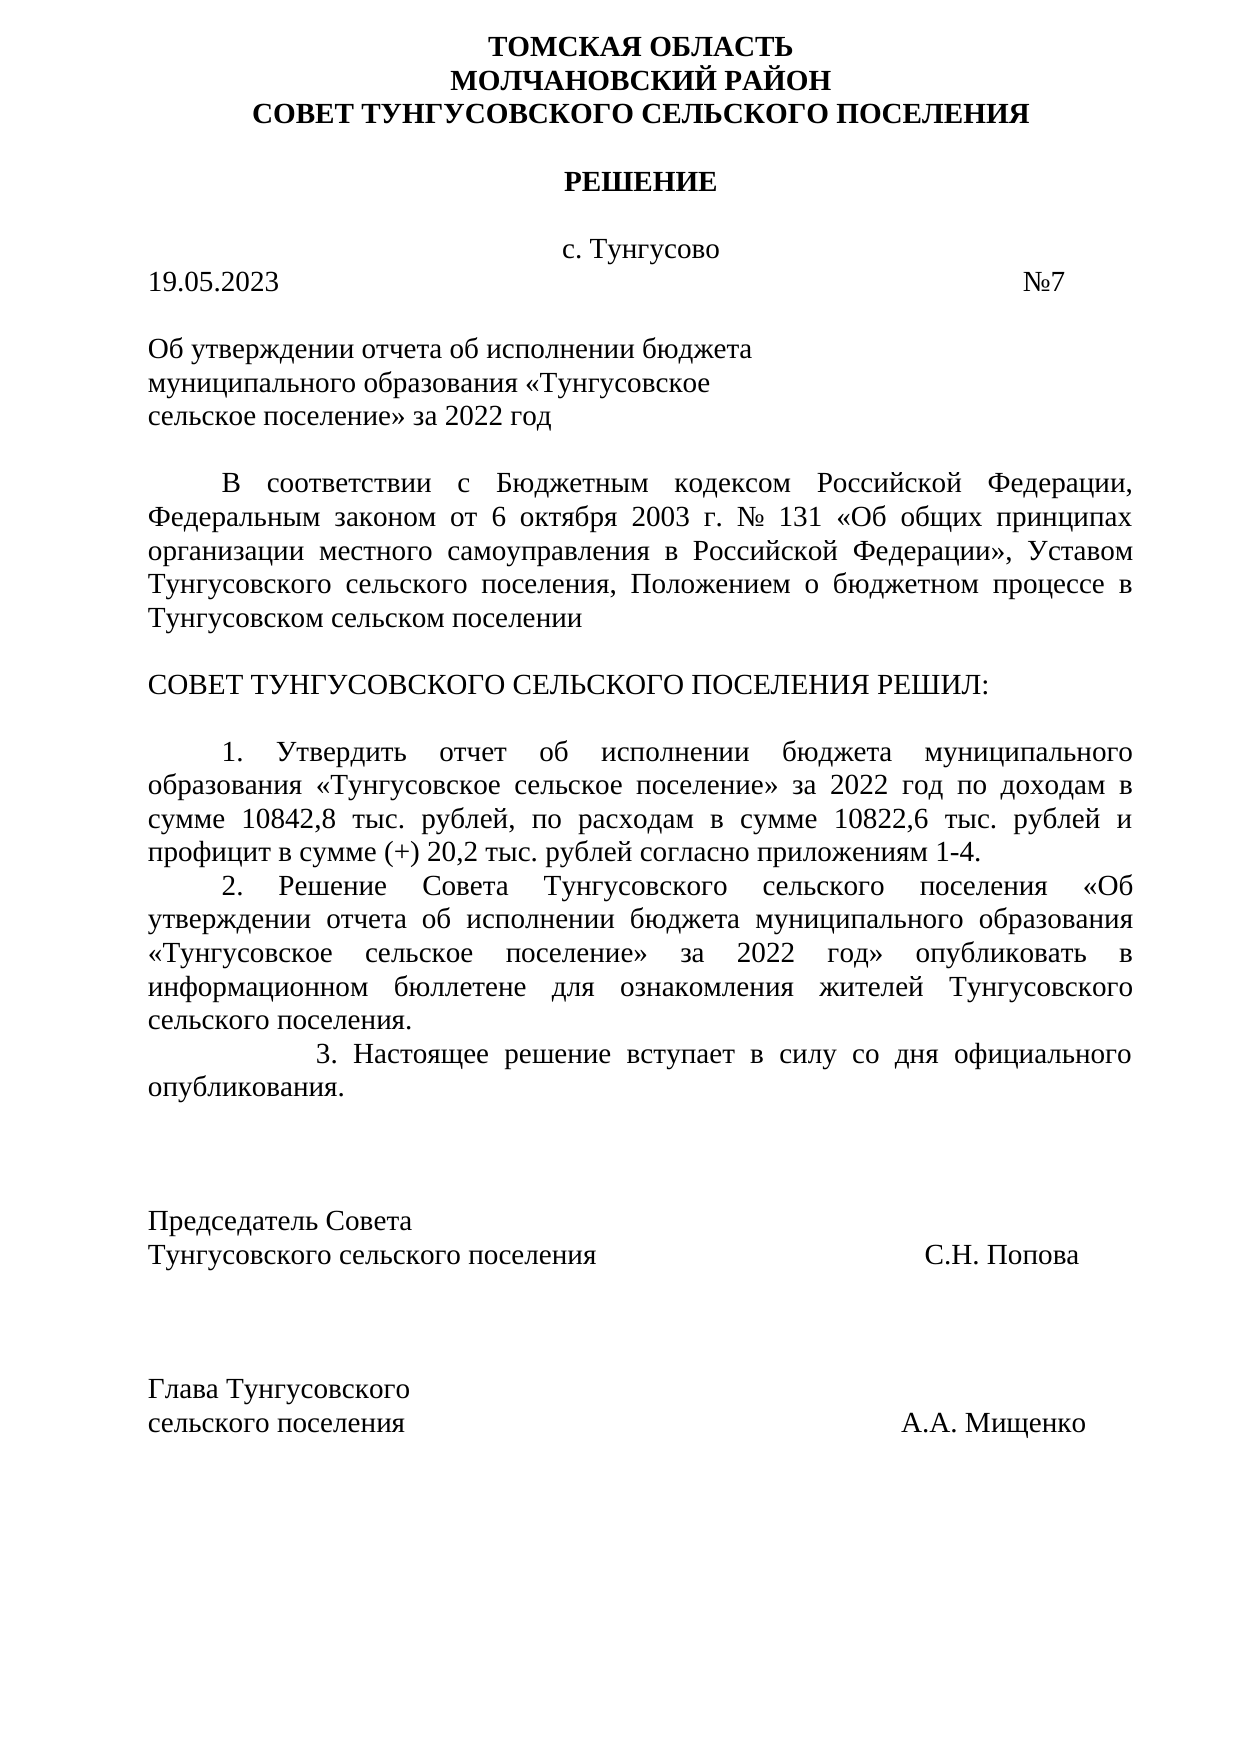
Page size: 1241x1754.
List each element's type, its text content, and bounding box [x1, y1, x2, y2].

text 3. Настоящее решение вступает в силу со дня официального опубликования. [148, 1036, 1134, 1103]
text 1. Утвердить отчет об исполнении бюджета муниципального образования «Тунгусовское сельское поселение» за 2022 год по доходам в сумме 10842,8 тыс. рублей, по расходам в сумме 10822,6 тыс. рублей и профицит в сумме (+) 20,2 тыс. рублей согласно приложениям 1-4. [148, 734, 1134, 868]
text сельского поселения А.А. Мищенко [148, 1405, 1134, 1438]
text муниципального образования «Тунгусовское [148, 365, 1134, 398]
text В соответствии с Бюджетным кодексом Российской Федерации, Федеральным законом от 6 октября . № 131 «Об общих принципах организации местного самоуправления в Российской Федерации», Уставом Тунгусовского сельского поселения, Положением о бюджетном процессе в Тунгусовском сельском поселении [148, 466, 1134, 633]
text 2. Решение Совета Тунгусовского сельского поселения «Об утверждении отчета об исполнении бюджета муниципального образования «Тунгусовское сельское поселение» за 2022 год» опубликовать в информационном бюллетене для ознакомления жителей Тунгусовского сельского поселения. [148, 868, 1134, 1036]
text Председатель Совета [148, 1203, 1134, 1237]
text Глава Тунгусовского [148, 1371, 1134, 1405]
text Об утверждении отчета об исполнении бюджета [148, 331, 1134, 365]
text СОВЕТ ТУНГУСОВСКОГО СЕЛЬСКОГО ПОСЕЛЕНИЯ [148, 97, 1134, 130]
text РЕШЕНИЕ [148, 164, 1134, 197]
text СОВЕТ ТУНГУСОВСКОГО СЕЛЬСКОГО ПОСЕЛЕНИЯ РЕШИЛ: [148, 667, 1134, 700]
text ТОМСКАЯ ОБЛАСТЬ [148, 29, 1134, 63]
text МОЛЧАНОВСКИЙ РАЙОН [148, 63, 1134, 97]
text 19.05.2023 №7 [148, 264, 1134, 298]
text с. Тунгусово [148, 231, 1134, 264]
text Тунгусовского сельского поселения С.Н. Попова [148, 1237, 1134, 1271]
text сельское поселение» за 2022 год [148, 398, 1134, 432]
